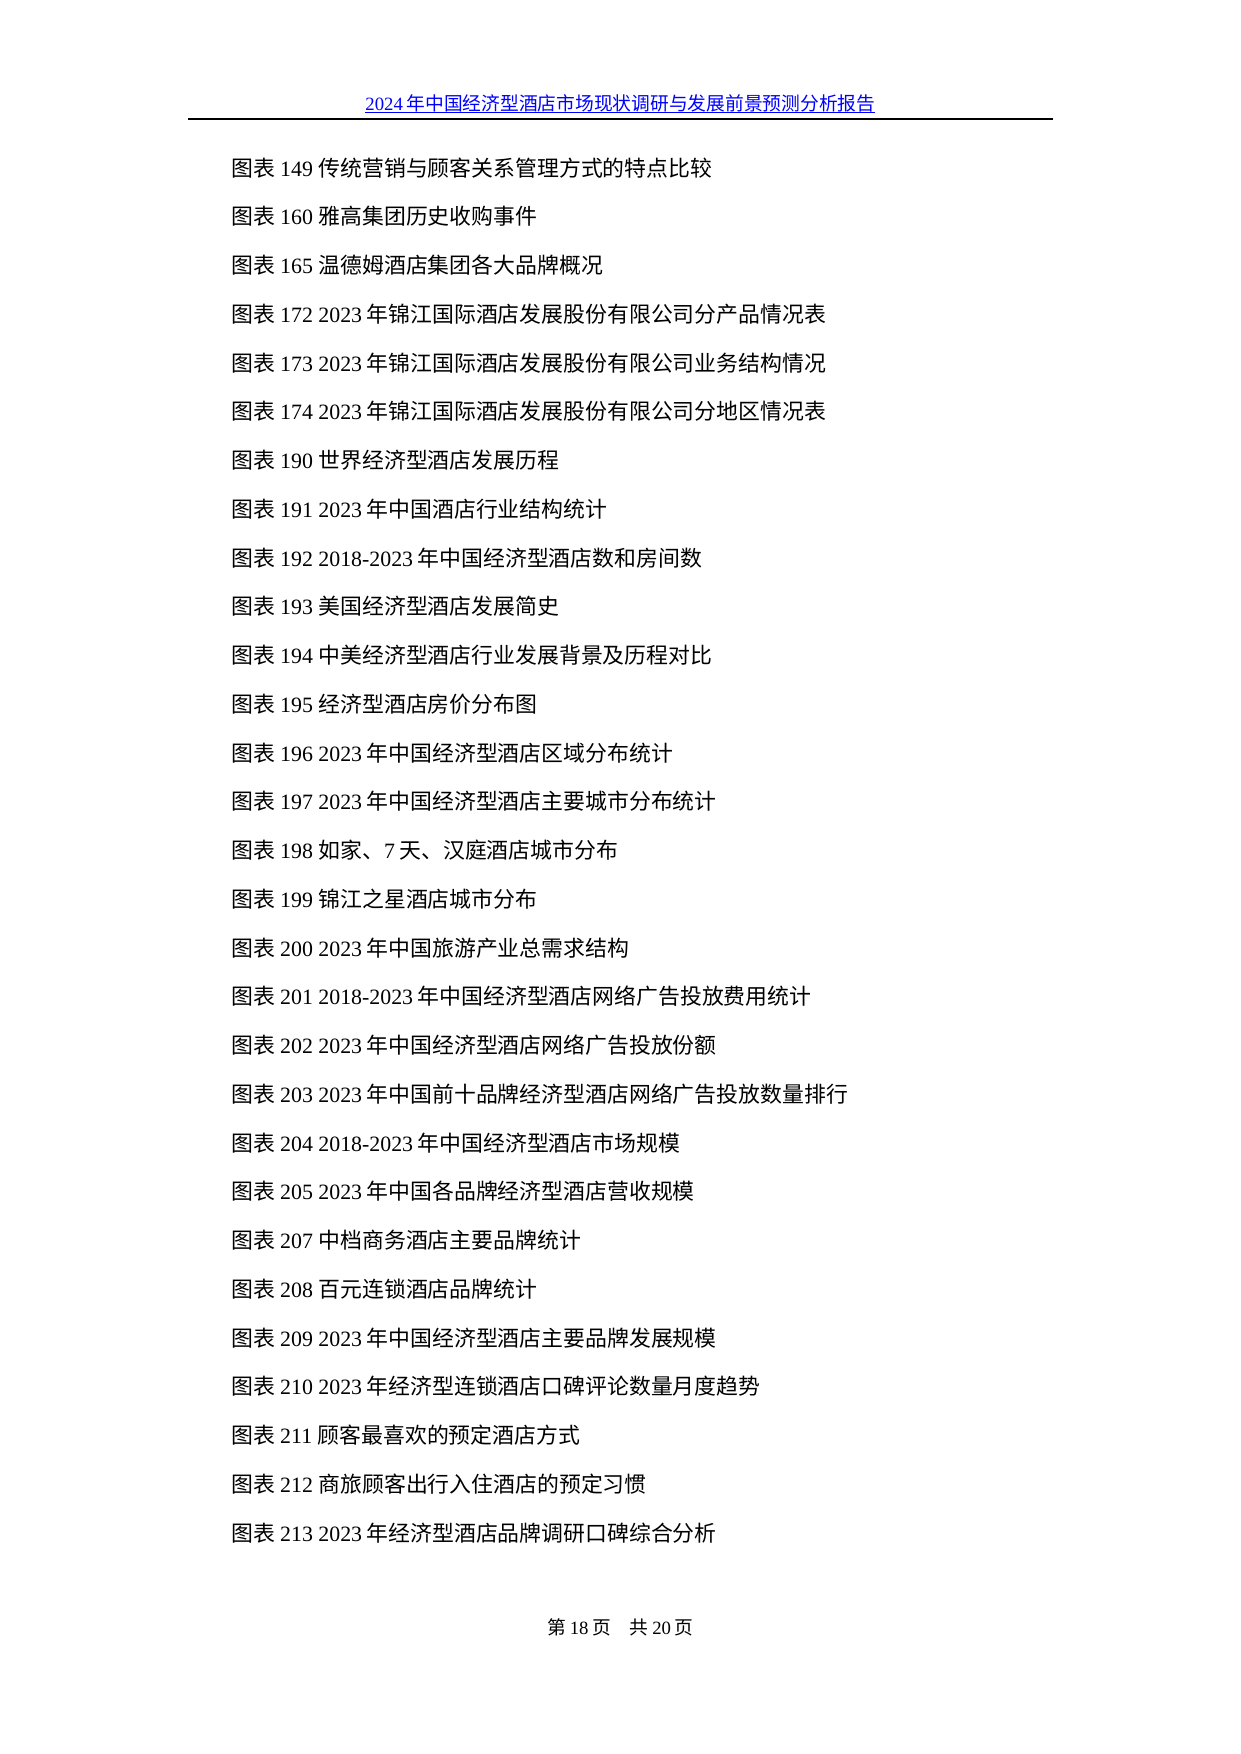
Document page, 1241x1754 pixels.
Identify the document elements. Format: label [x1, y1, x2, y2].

text [187, 150, 1053, 1548]
